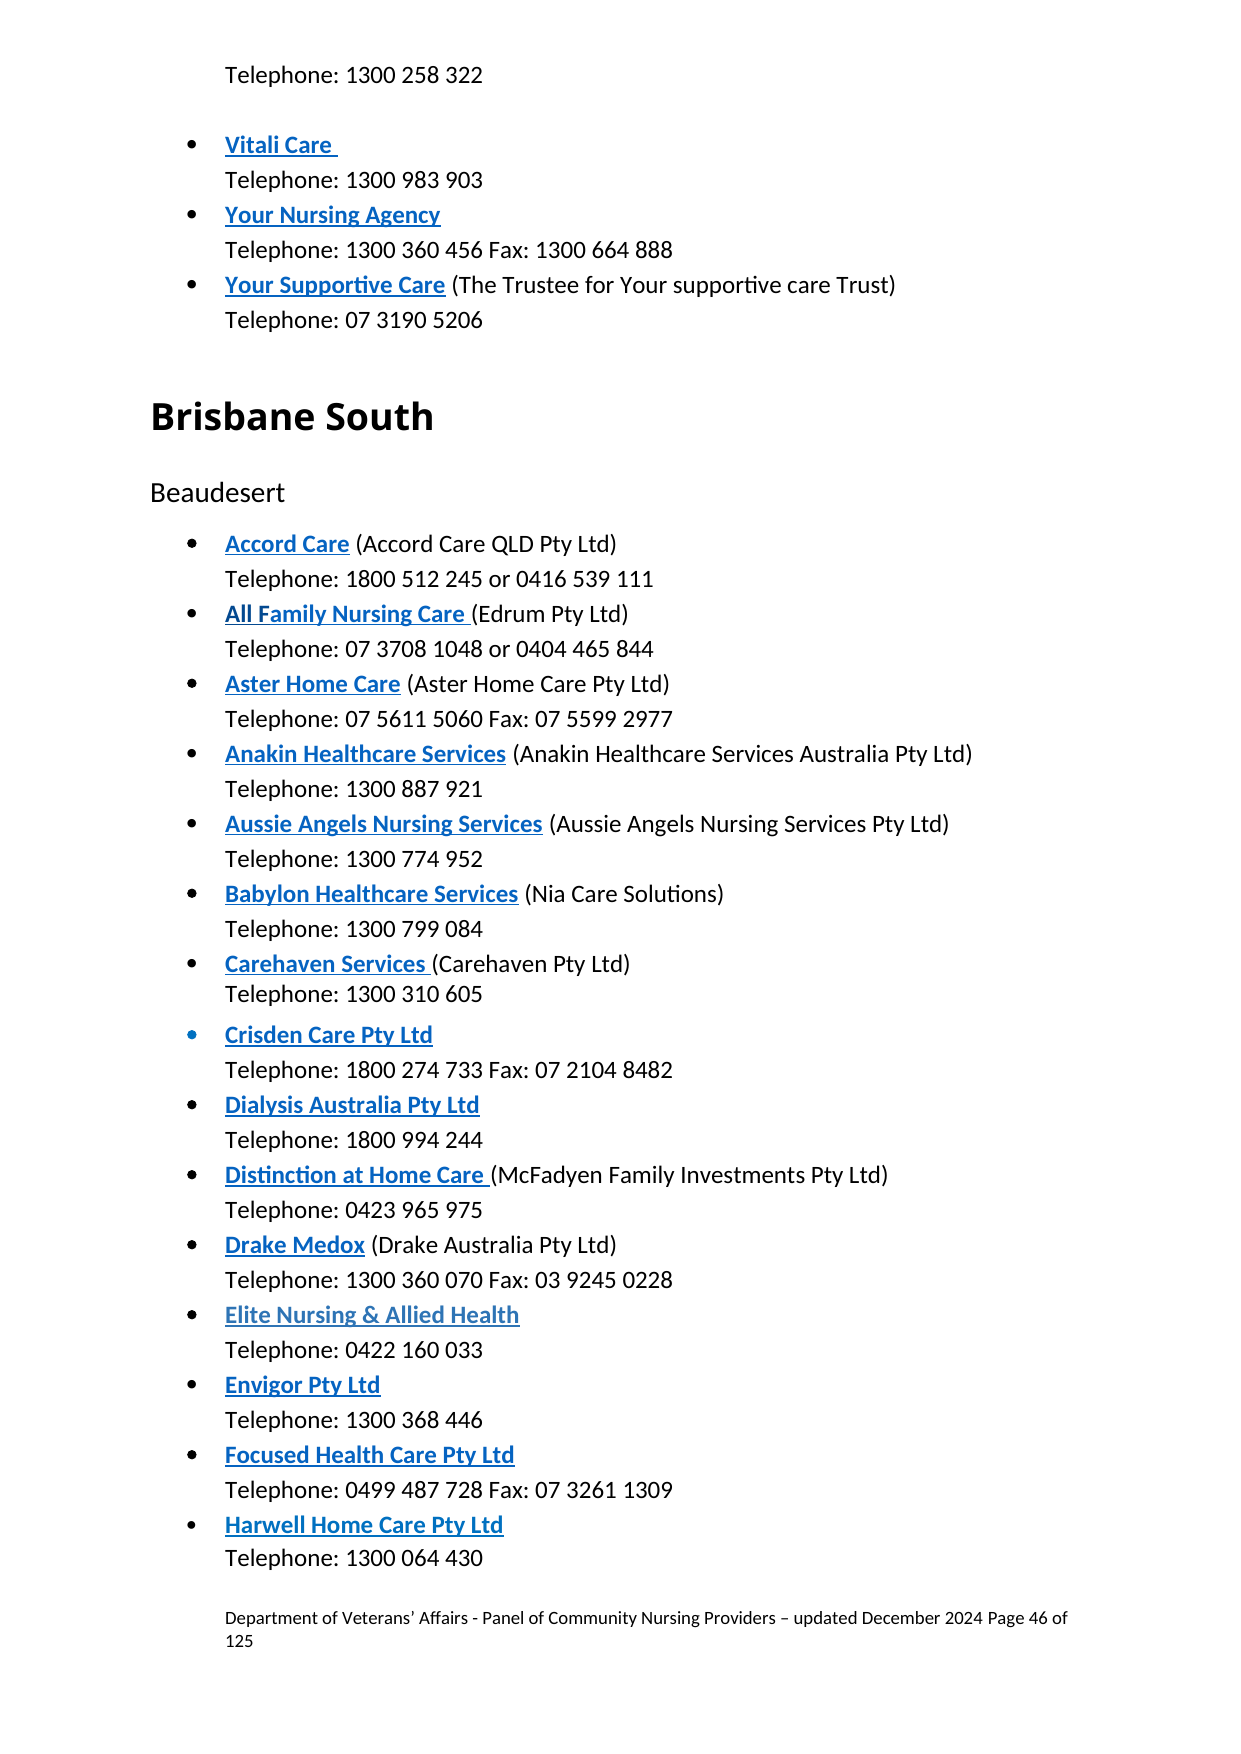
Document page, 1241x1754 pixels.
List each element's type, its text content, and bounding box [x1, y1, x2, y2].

text Telephone: 07 3190 5206 [225, 304, 1090, 334]
text Telephone: 1300 368 446 [225, 1404, 1090, 1435]
text Telephone: 0499 487 728 Fax: 07 3261 1309 [225, 1474, 1090, 1505]
list Carehaven Services (Carehaven Pty Ltd) Telephone: 1300 310 605 [187, 948, 1090, 1009]
list Your Nursing Agency [187, 199, 1090, 229]
text Telephone: 07 3708 1048 or 0404 465 844 [225, 633, 1090, 663]
list Aster Home Care (Aster Home Care Pty Ltd) [187, 668, 1090, 698]
list Aussie Angels Nursing Services (Aussie Angels Nursing Services Pty Ltd) [187, 808, 1090, 838]
text Telephone: 07 5611 5060 Fax: 07 5599 2977 [225, 703, 1090, 733]
list Your Supportive Care (The Trustee for Your supportive care Trust) [187, 269, 1090, 299]
text Telephone: 1300 064 430 [225, 1542, 1090, 1573]
list Focused Health Care Pty Ltd [187, 1439, 1090, 1470]
text Telephone: 1300 887 921 [225, 773, 1090, 803]
list Distinction at Home Care (McFadyen Family Investments Pty Ltd) Telephone: 0423 965 975 [187, 1159, 1090, 1225]
list Babylon Healthcare Services (Nia Care Solutions) Telephone: 1300 799 084 [187, 878, 1090, 943]
list Envigor Pty Ltd [187, 1369, 1090, 1400]
list Telephone: 1300 360 456 Fax: 1300 664 888 [225, 234, 1090, 264]
text Telephone: 1800 274 733 Fax: 07 2104 8482 [225, 1054, 1090, 1085]
text Telephone: 1300 360 070 Fax: 03 9245 0228 [225, 1264, 1090, 1295]
text Telephone: 1300 774 952 [225, 843, 1090, 873]
list Drake Medox (Drake Australia Pty Ltd) [187, 1229, 1090, 1260]
text Telephone: 1300 983 903 [225, 164, 1090, 194]
list Dialysis Australia Pty Ltd Telephone: 1800 994 244 [187, 1089, 1090, 1155]
text Telephone: 1300 258 322 [225, 59, 1090, 89]
list Accord Care (Accord Care QLD Pty Ltd) [187, 528, 1090, 558]
list Crisden Care Pty Ltd [187, 1019, 1090, 1050]
text Telephone: 1800 512 245 or 0416 539 111 [225, 563, 1090, 593]
list Harwell Home Care Pty Ltd [187, 1509, 1090, 1540]
list Elite Nursing & Allied Health Telephone: 0422 160 033 [187, 1299, 1090, 1365]
list Vitali Care [187, 129, 1090, 159]
list All Family Nursing Care (Edrum Pty Ltd) [187, 598, 1090, 628]
subtitle Beaudesert [150, 474, 1090, 510]
subtitle Brisbane South [150, 391, 1090, 442]
list Anakin Healthcare Services (Anakin Healthcare Services Australia Pty Ltd) [187, 738, 1090, 768]
